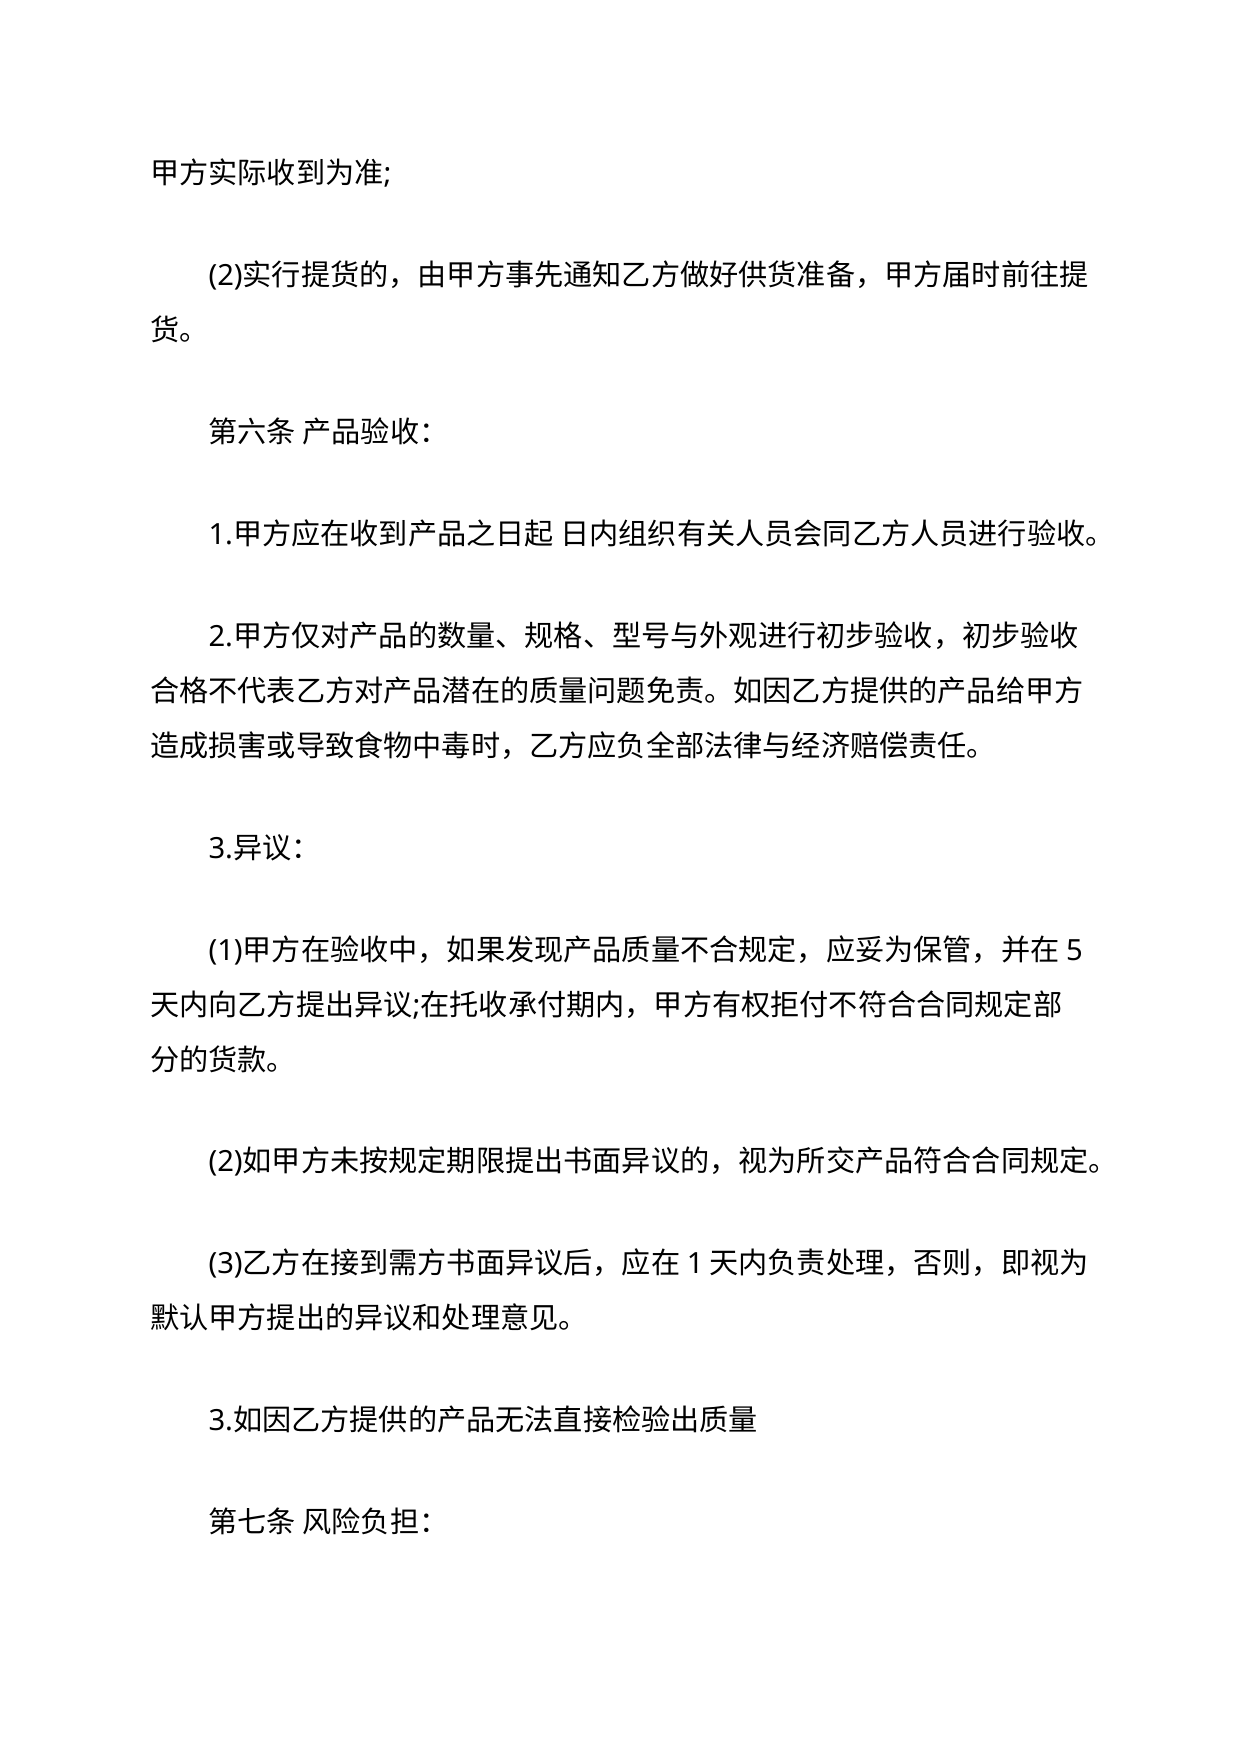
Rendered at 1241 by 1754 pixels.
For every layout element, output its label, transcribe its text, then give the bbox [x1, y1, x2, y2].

text 1.甲方应在收到产品之日起 日内组织有关人员会同乙方人员进行验收。 [150, 511, 1090, 553]
text 第七条 风险负担： [150, 1499, 1090, 1541]
text (2)实行提货的，由甲方事先通知乙方做好供货准备，甲方届时前往提货。 [150, 252, 1090, 349]
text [150, 150, 1090, 192]
text (2)如甲方未按规定期限提出书面异议的，视为所交产品符合合同规定。 [150, 1138, 1090, 1180]
text 2.甲方仅对产品的数量、规格、型号与外观进行初步验收，初步验收合格不代表乙方对产品潜在的质量问题免责。如因乙方提供的产品给甲方造成损害或导致食物中毒时，乙方应负全部法律与经济赔偿责任。 [150, 612, 1090, 765]
text (1)甲方在验收中，如果发现产品质量不合规定，应妥为保管，并在 5天内向乙方提出异议;在托收承付期内，甲方有权拒付不符合合同规定部分的货款。 [150, 926, 1090, 1078]
text 第六条 产品验收： [150, 409, 1090, 451]
text 3.异议： [150, 824, 1090, 867]
text 3.如因乙方提供的产品无法直接检验出质量 [150, 1397, 1090, 1439]
text (3)乙方在接到需方书面异议后，应在 1天内负责处理，否则，即视为默认甲方提出的异议和处理意见。 [150, 1240, 1090, 1337]
